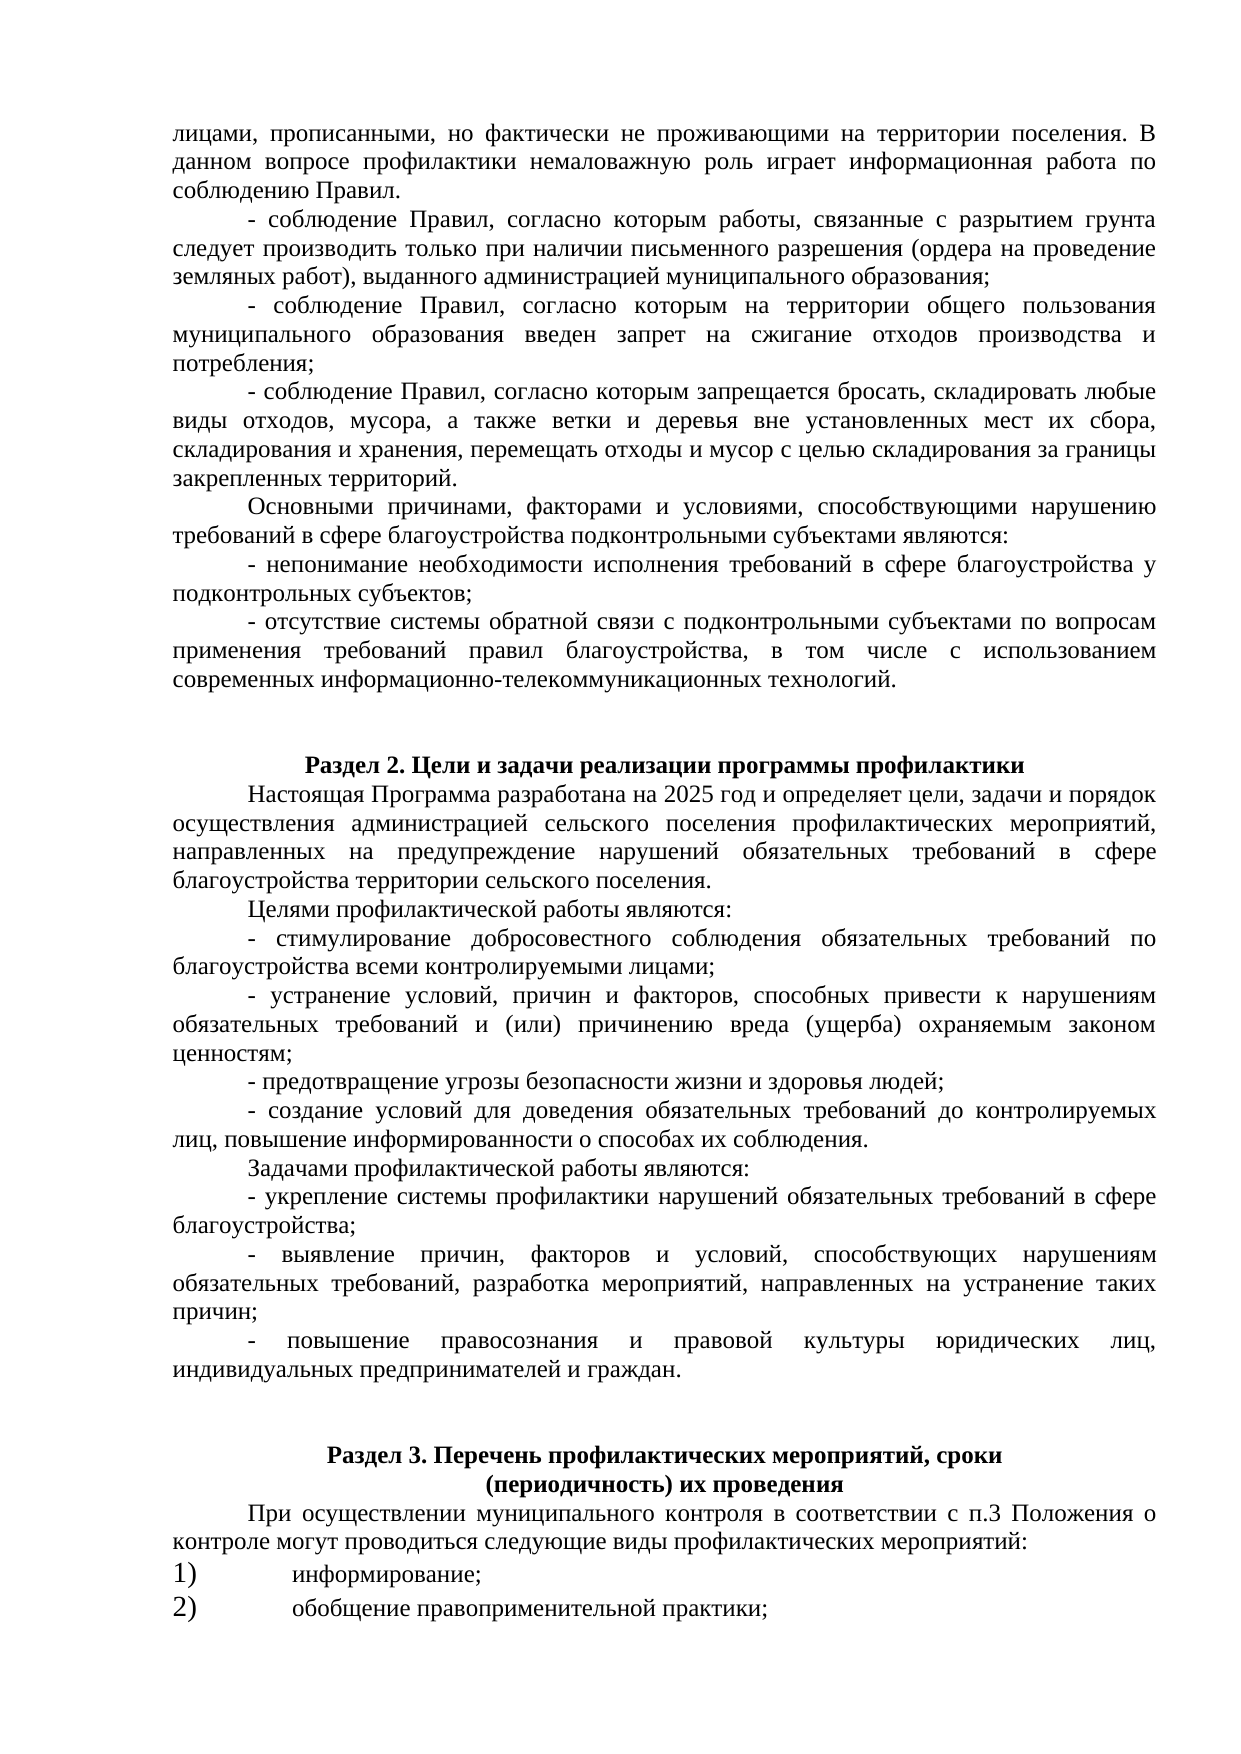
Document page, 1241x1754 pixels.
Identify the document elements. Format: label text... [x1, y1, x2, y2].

text - непонимание необходимости исполнения требований в сфере благоустройства у подконтрольных субъектов; [172, 549, 1157, 606]
text Настоящая Программа разработана на 2025 год и определяет цели, задачи и порядок осуществления администрацией сельского поселения профилактических мероприятий, направленных на предупреждение нарушений обязательных требований в сфере благоустройства территории сельского поселения. [172, 779, 1157, 894]
text Задачами профилактической работы являются: [172, 1153, 1157, 1181]
text - укрепление системы профилактики нарушений обязательных требований в сфере благоустройства; [172, 1181, 1157, 1239]
text - соблюдение Правил, согласно которым запрещается бросать, складировать любые виды отходов, мусора, а также ветки и деревья вне установленных мест их сбора, складирования и хранения, перемещать отходы и мусор с целью складирования за границы закрепленных территорий. [172, 376, 1157, 491]
text Основными причинами, факторами и условиями, способствующими нарушению требований в сфере благоустройства подконтрольными субъектами являются: [172, 491, 1157, 549]
text - создание условий для доведения обязательных требований до контролируемых лиц, повышение информированности о способах их соблюдения. [172, 1095, 1157, 1153]
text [172, 118, 1157, 204]
text При осуществлении муниципального контроля в соответствии с п.3 Положения о контроле могут проводиться следующие виды профилактических мероприятий: [172, 1498, 1157, 1555]
text - соблюдение Правил, согласно которым работы, связанные с разрытием грунта следует производить только при наличии письменного разрешения (ордера на проведение земляных работ), выданного администрацией муниципального образования; [172, 204, 1157, 290]
text - стимулирование добросовестного соблюдения обязательных требований по благоустройства всеми контролируемыми лицами; [172, 923, 1157, 980]
text - соблюдение Правил, согласно которым на территории общего пользования муниципального образования введен запрет на сжигание отходов производства и потребления; [172, 290, 1157, 376]
text - устранение условий, причин и факторов, способных привести к нарушениям обязательных требований и (или) причинению вреда (ущерба) охраняемым законом ценностям; [172, 980, 1157, 1066]
text - выявление причин, факторов и условий, способствующих нарушениям обязательных требований, разработка мероприятий, направленных на устранение таких причин; [172, 1239, 1157, 1325]
text Раздел 2. Цели и задачи реализации программы профилактики [172, 750, 1157, 779]
text Целями профилактической работы являются: [172, 894, 1157, 923]
text - предотвращение угрозы безопасности жизни и здоровья людей; [172, 1066, 1157, 1095]
text - повышение правосознания и правовой культуры юридических лиц, индивидуальных предпринимателей и граждан. [172, 1325, 1157, 1383]
text Раздел 3. Перечень профилактических мероприятий, сроки (периодичность) их проведения [172, 1440, 1157, 1498]
text - отсутствие системы обратной связи с подконтрольными субъектами по вопросам применения требований правил благоустройства, в том числе с использованием современных информационно-телекоммуникационных технологий. [172, 606, 1157, 693]
list информирование; [172, 1555, 1157, 1589]
list обобщение правоприменительной практики; [172, 1589, 1157, 1622]
